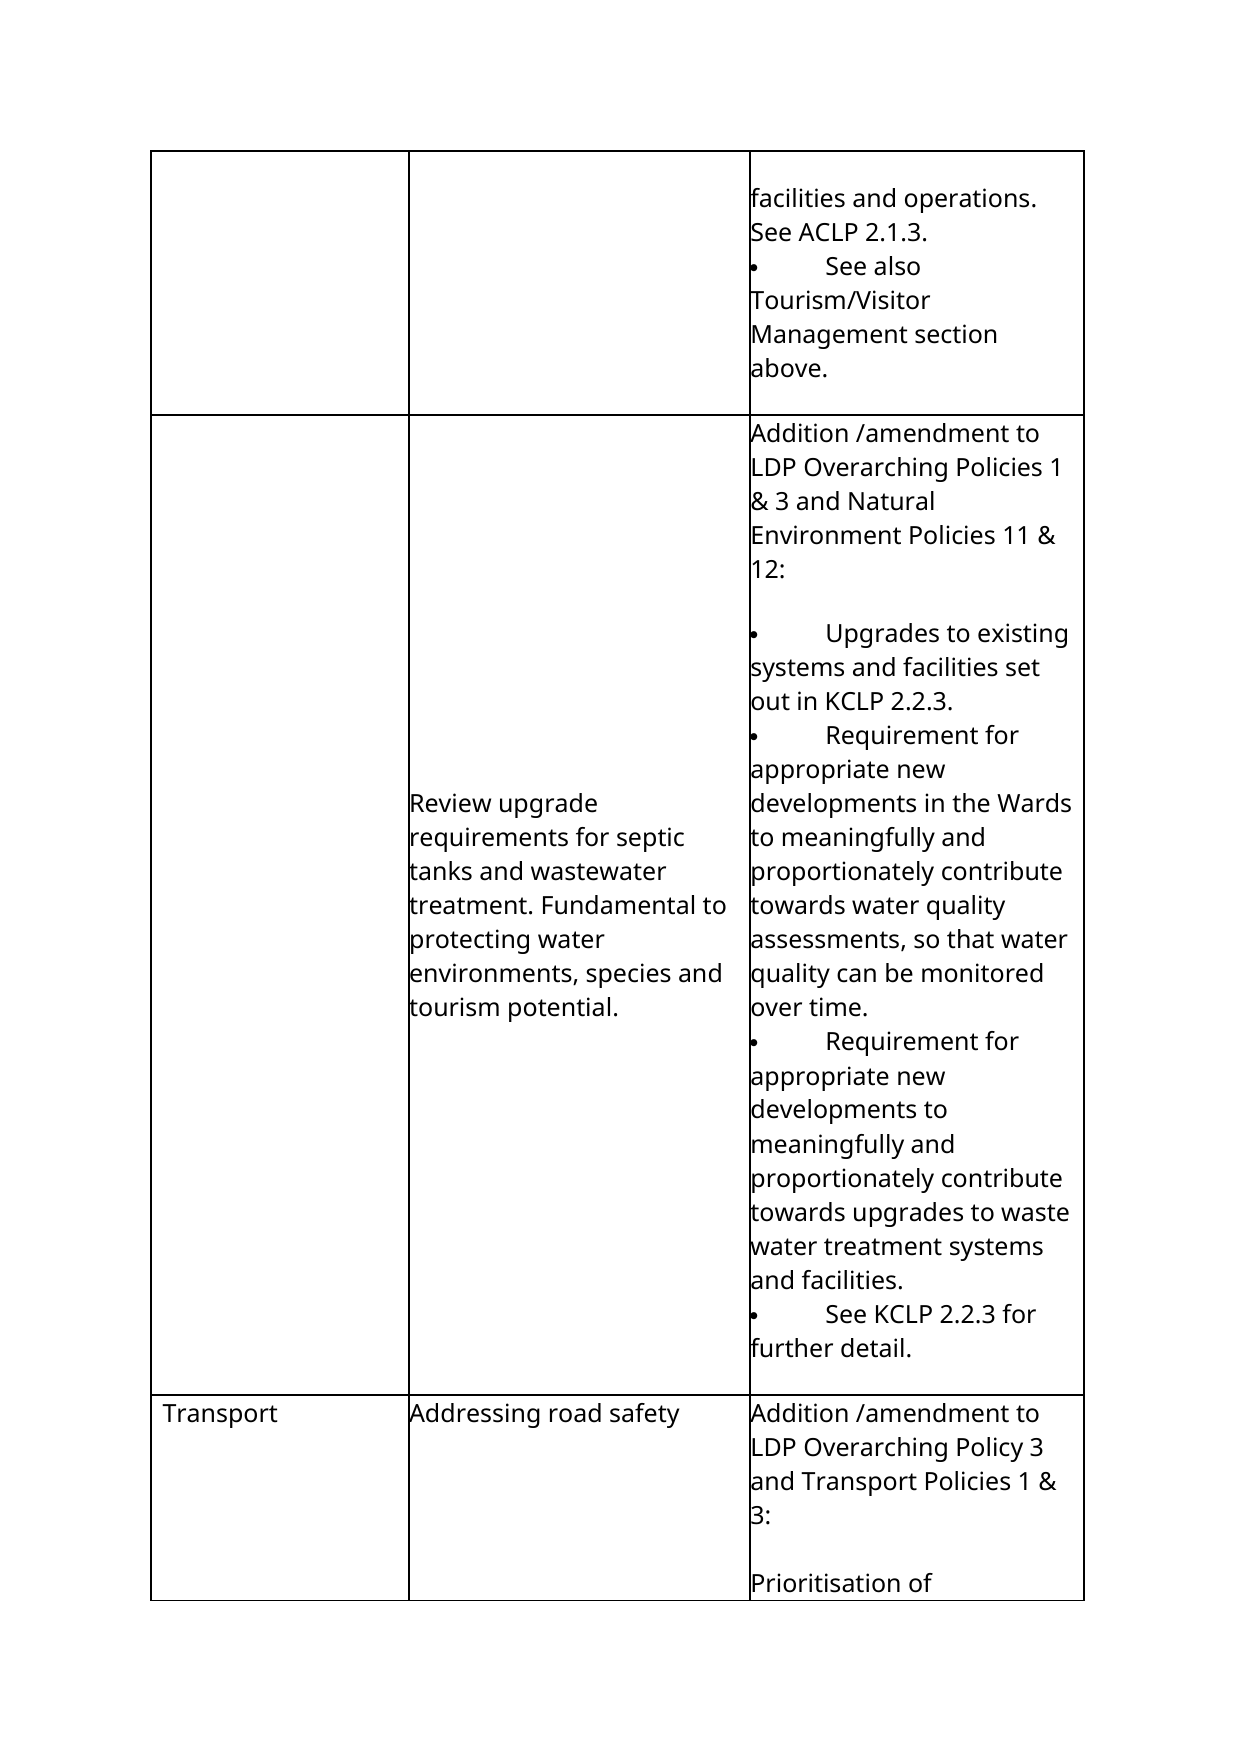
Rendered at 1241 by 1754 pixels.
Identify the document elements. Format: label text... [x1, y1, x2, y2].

table_cell [152, 416, 408, 1394]
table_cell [410, 152, 749, 414]
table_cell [751, 152, 1083, 414]
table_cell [410, 1396, 749, 1600]
table_cell Addition /amendment to LDP Overarching Policies 1 & 3 and Natural Environment Policies 11 & 12: Upgrades to existing systems and facilities set out in KCLP 2.2.3. Requirement for appropriate new developments in the Wards to meaningfully and proportionately contribute towards water quality assessments, so that water quality can be monitored over time. Requirement for appropriate new developments to meaningfully and proportionately contribute towards upgrades to waste water treatment systems and facilities. See KCLP 2.2.3 for further detail. [751, 416, 1083, 1394]
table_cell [751, 1396, 1083, 1600]
table_cell Transport [152, 1396, 408, 1600]
table_cell [152, 152, 408, 414]
table_cell Review upgrade requirements for septic tanks and wastewater treatment. Fundamental to protecting water environments, species and tourism potential. [410, 416, 749, 1394]
